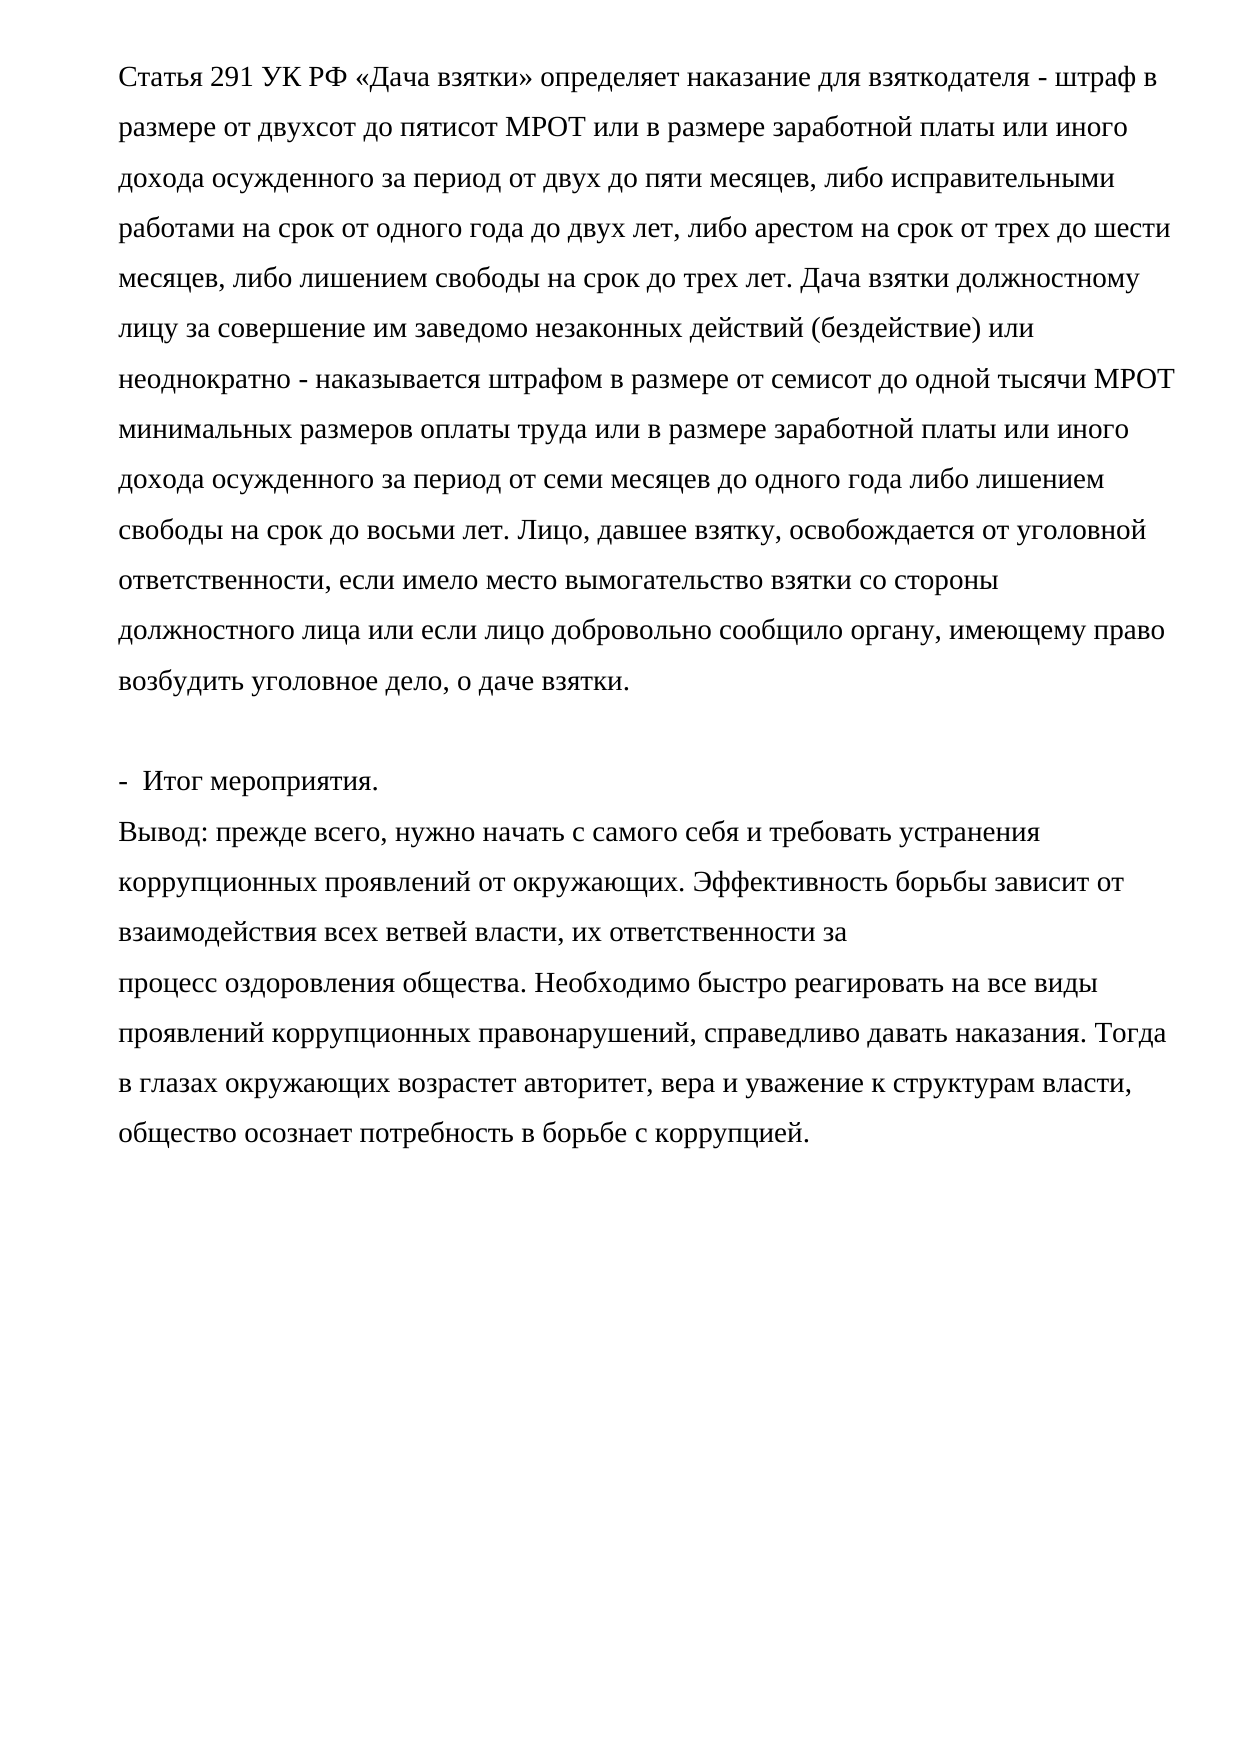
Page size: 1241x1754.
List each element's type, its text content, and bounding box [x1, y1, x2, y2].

text Вывод: прежде всего, нужно начать с самого себя и требовать устранения коррупционных проявлений от окружающих. Эффективность борьбы зависит от взаимодействия всех ветвей власти, их ответственности за [118, 814, 1181, 948]
text - Итог мероприятия. [118, 763, 1181, 797]
text процесс оздоровления общества. Необходимо быстро реагировать на все виды проявлений коррупционных правонарушений, справедливо давать наказания. Тогда в глазах окружающих возрастет авторитет, вера и уважение к структурам власти, общество осознает потребность в борьбе с коррупцией. [118, 965, 1181, 1149]
text Статья 291 УК РФ «Дача взятки» определяет наказание для взяткодателя - штраф в размере от двухсот до пятисот МРОТ или в размере заработной платы или иного дохода осужденного за период от двух до пяти месяцев, либо исправительными работами на срок от одного года до двух лет, либо арестом на срок от трех до шести месяцев, либо лишением свободы на срок до трех лет. Дача взятки должностному лицу за совершение им заведомо незаконных действий (бездействие) или неоднократно - наказывается штрафом в размере от семисот до одной тысячи МРОТ минимальных размеров оплаты труда или в размере заработной платы или иного дохода осужденного за период от семи месяцев до одного года либо лишением свободы на срок до восьми лет. Лицо, давшее взятку, освобождается от уголовной ответственности, если имело место вымогательство взятки со стороны должностного лица или если лицо добровольно сообщило органу, имеющему право возбудить уголовное дело, о даче взятки. [118, 59, 1181, 696]
